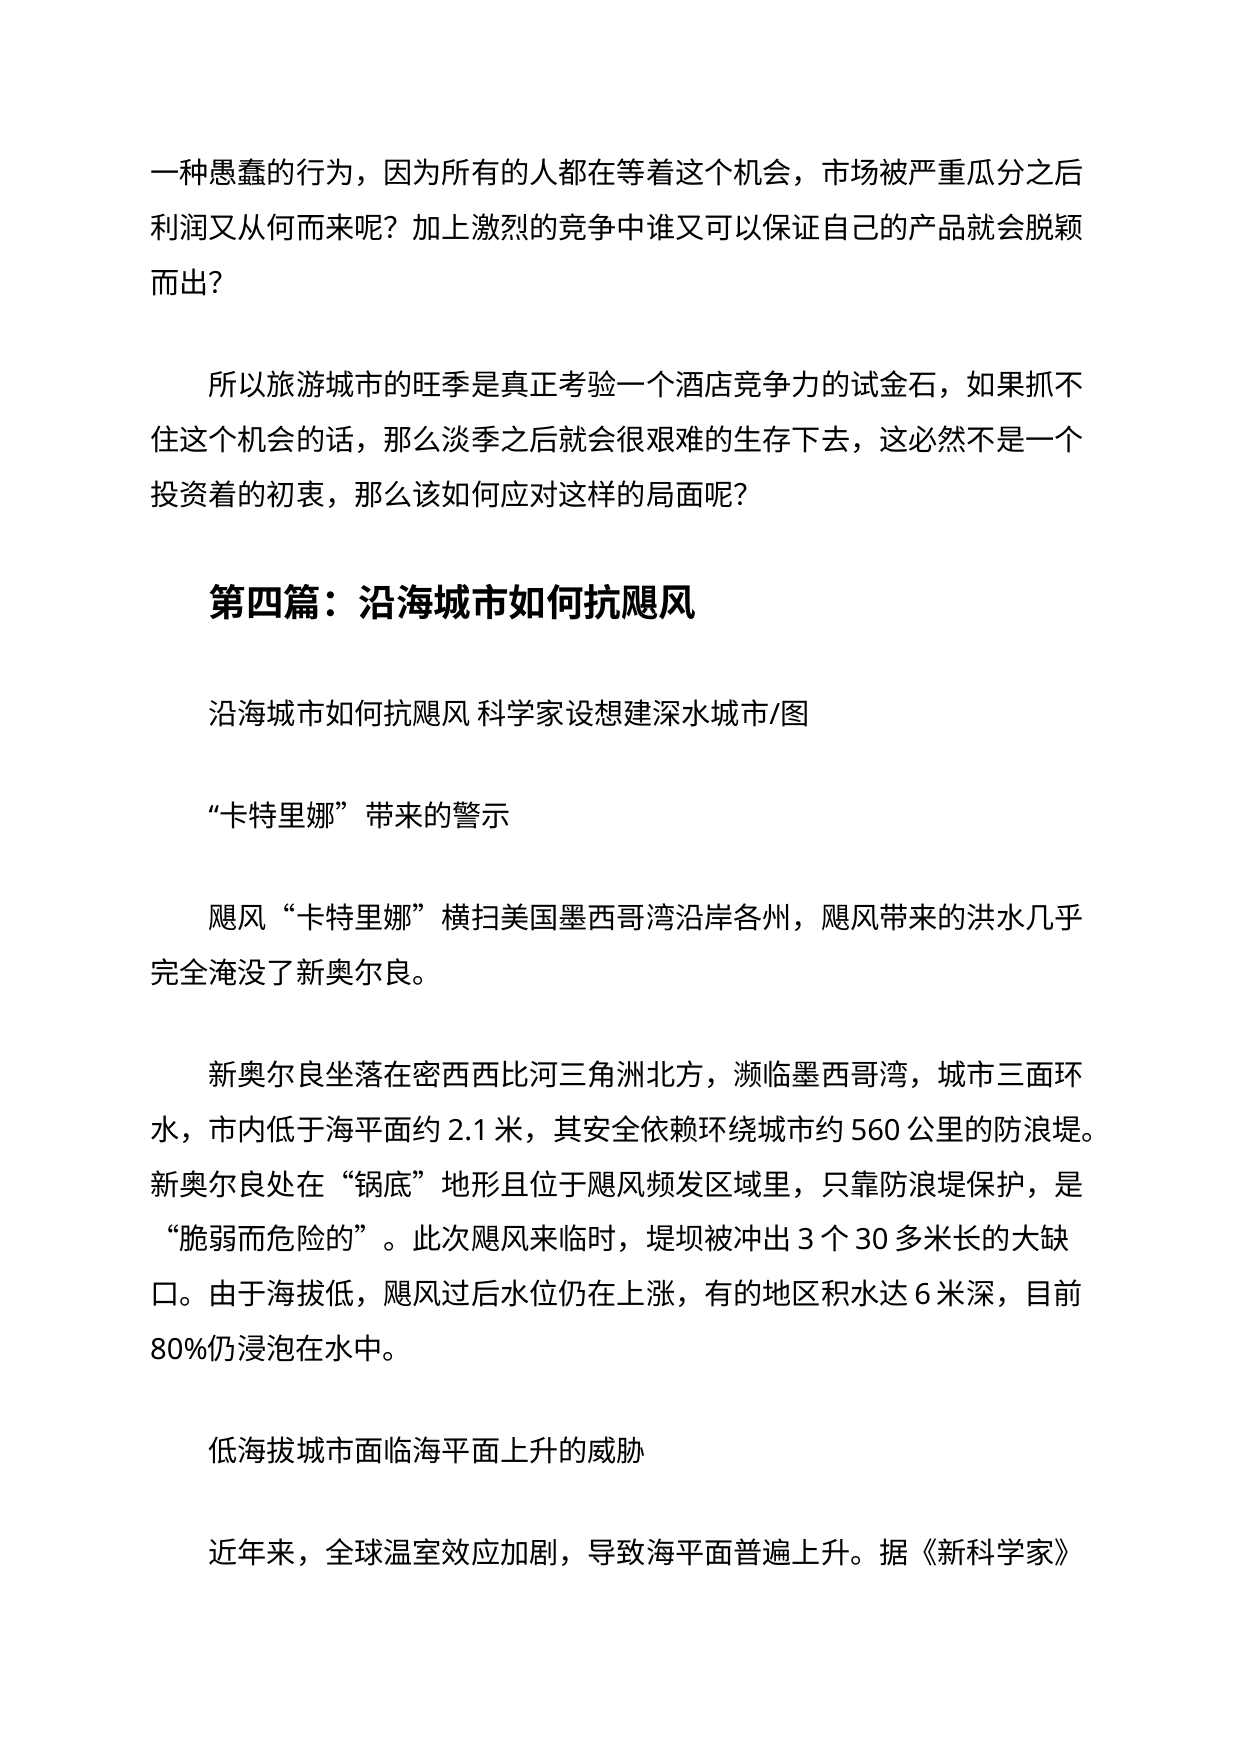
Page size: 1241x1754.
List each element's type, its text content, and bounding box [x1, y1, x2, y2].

text 沿海城市如何抗飓风 科学家设想建深水城市/图 [150, 691, 1090, 733]
text 所以旅游城市的旺季是真正考验一个酒店竞争力的试金石，如果抓不住这个机会的话，那么淡季之后就会很艰难的生存下去，这必然不是一个投资着的初衷，那么该如何应对这样的局面呢？ [150, 362, 1090, 514]
text 低海拔城市面临海平面上升的威胁 [150, 1428, 1090, 1470]
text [150, 1530, 1090, 1572]
text “卡特里娜”带来的警示 [150, 792, 1090, 835]
text 新奥尔良坐落在密西西比河三角洲北方，濒临墨西哥湾，城市三面环水，市内低于海平面约2.1米，其安全依赖环绕城市约560公里的防浪堤。新奥尔良处在“锅底”地形且位于飓风频发区域里，只靠防浪堤保护，是“脆弱而危险的”。此次飓风来临时，堤坝被冲出3个30多米长的大缺口。由于海拔低，飓风过后水位仍在上涨，有的地区积水达6米深，目前80%仍浸泡在水中。 [150, 1051, 1090, 1368]
text 第四篇：沿海城市如何抗飓风 [150, 573, 1090, 627]
text 飓风“卡特里娜”横扫美国墨西哥湾沿岸各州，飓风带来的洪水几乎完全淹没了新奥尔良。 [150, 894, 1090, 992]
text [150, 150, 1090, 302]
